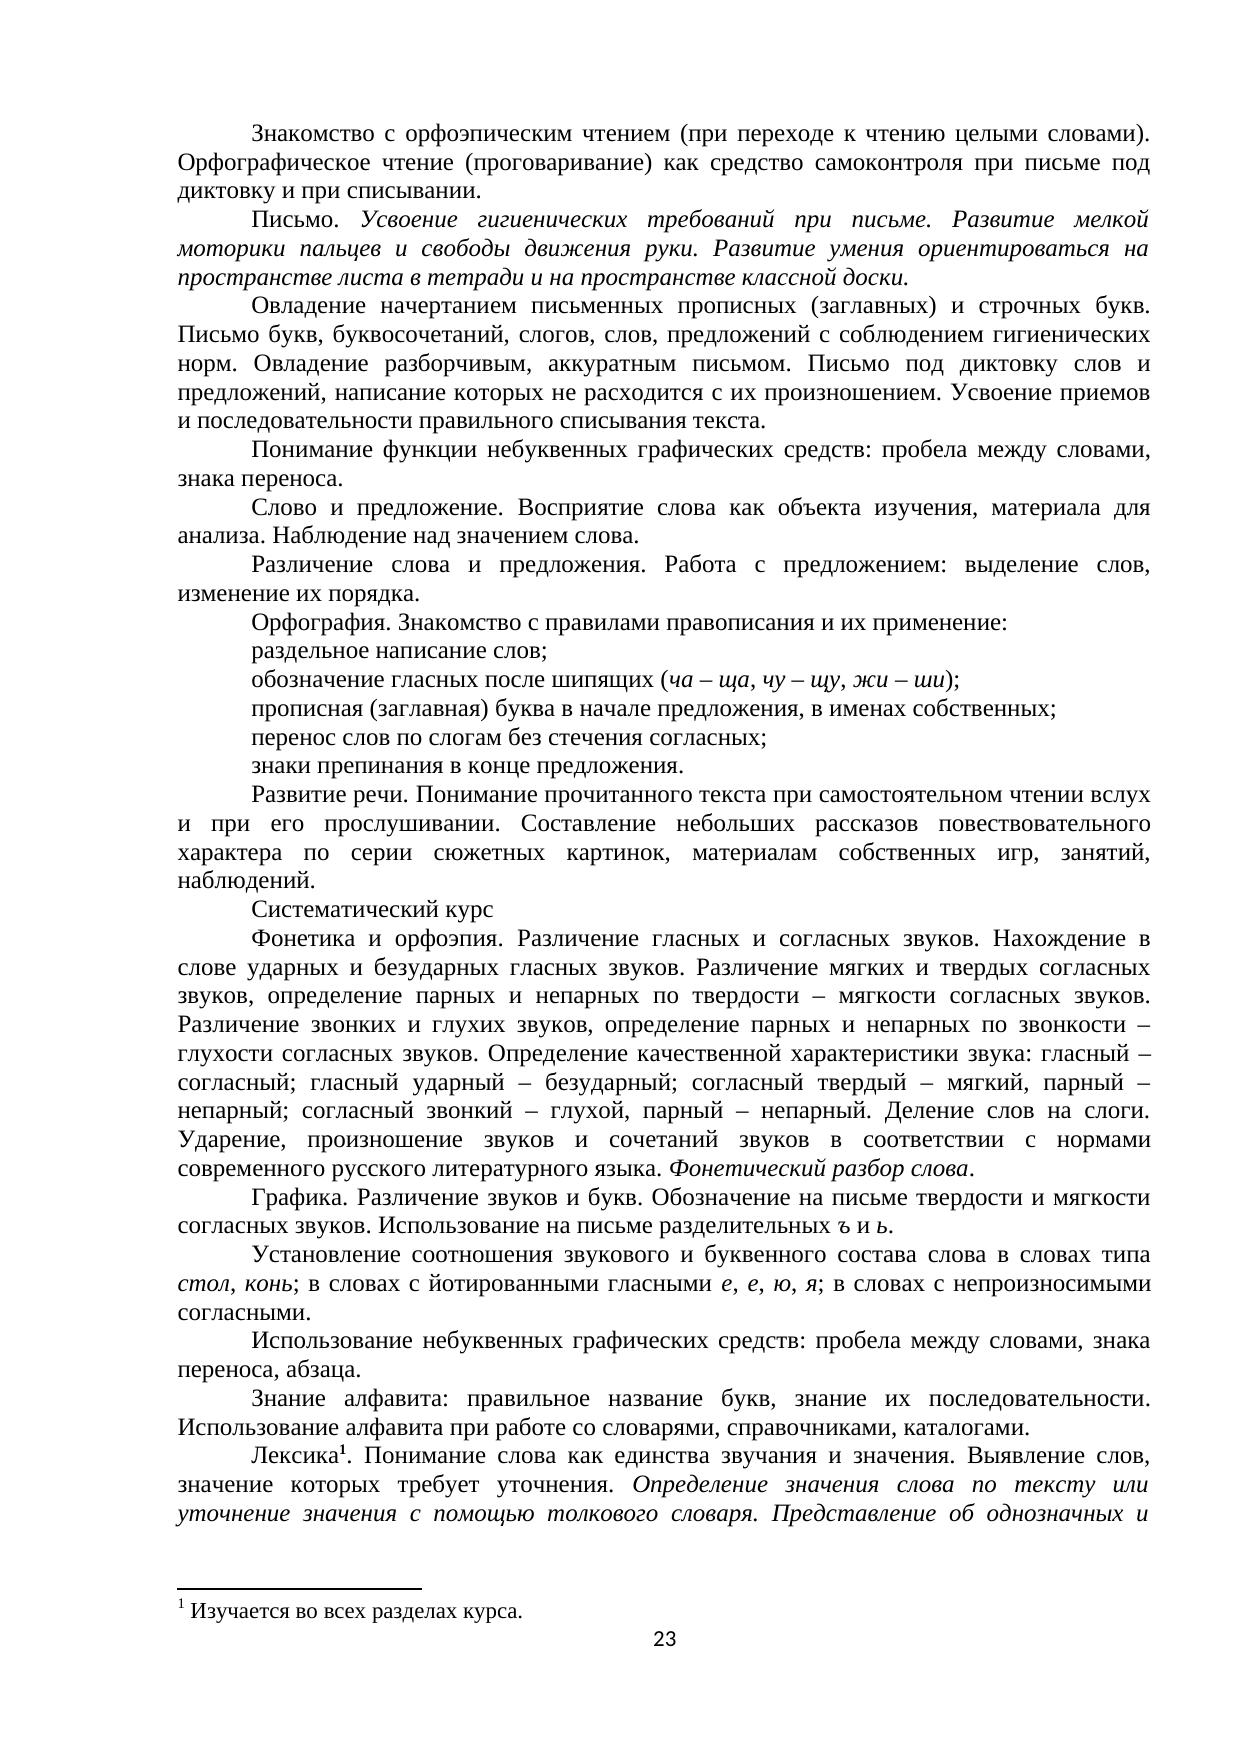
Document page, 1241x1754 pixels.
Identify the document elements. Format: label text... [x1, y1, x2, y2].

text знаки препинания в конце предложения. [177, 751, 1152, 779]
text Установление соотношения звукового и буквенного состава слова в словах типа стол, конь; в словах с йотированными гласными е, е, ю, я; в словах с непроизносимыми согласными. [177, 1239, 1152, 1326]
text Использование небуквенных графических средств: пробела между словами, знака переноса, абзаца. [177, 1326, 1152, 1383]
text Знание алфавита: правильное название букв, знание их последовательности. Использование алфавита при работе со словарями, справочниками, каталогами. [177, 1383, 1152, 1441]
text прописная (заглавная) буква в начале предложения, в именах собственных; [177, 693, 1152, 722]
text Овладение начертанием письменных прописных (заглавных) и строчных букв. Письмо букв, буквосочетаний, слогов, слов, предложений с соблюдением гигиенических норм. Овладение разборчивым, аккуратным письмом. Письмо под диктовку слов и предложений, написание которых не расходится с их произношением. Усвоение приемов и последовательности правильного списывания текста. [177, 291, 1152, 434]
text Орфография. Знакомство с правилами правописания и их применение: [177, 607, 1152, 636]
text Фонетика и орфоэпия. Различение гласных и согласных звуков. Нахождение в слове ударных и безударных гласных звуков. Различение мягких и твердых согласных звуков, определение парных и непарных по твердости – мягкости согласных звуков. Различение звонких и глухих звуков, определение парных и непарных по звонкости – глухости согласных звуков. Определение качественной характеристики звука: гласный – согласный; гласный ударный – безударный; согласный твердый – мягкий, парный – непарный; согласный звонкий – глухой, парный – непарный. Деление слов на слоги. Ударение, произношение звуков и сочетаний звуков в соответствии с нормами современного русского литературного языка. Фонетический разбор слова. [177, 923, 1152, 1182]
text Развитие речи. Понимание прочитанного текста при самостоятельном чтении вслух и при его прослушивании. Составление небольших рассказов повествовательного характера по серии сюжетных картинок, материалам собственных игр, занятий, наблюдений. [177, 779, 1152, 894]
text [177, 1441, 1152, 1527]
text Письмо. Усвоение гигиенических требований при письме. Развитие мелкой моторики пальцев и свободы движения руки. Развитие умения ориентироваться на пространстве листа в тетради и на пространстве классной доски. [177, 204, 1152, 291]
text Систематический курс [177, 894, 1152, 923]
text Графика. Различение звуков и букв. Обозначение на письме твердости и мягкости согласных звуков. Использование на письме разделительных ъ и ь. [177, 1182, 1152, 1239]
text Знакомство с орфоэпическим чтением (при переходе к чтению целыми словами). Орфографическое чтение (проговаривание) как средство самоконтроля при письме под диктовку и при списывании. [177, 118, 1152, 204]
text обозначение гласных после шипящих (ча – ща, чу – щу, жи – ши); [177, 664, 1152, 693]
text Понимание функции небуквенных графических средств: пробела между словами, знака переноса. [177, 434, 1152, 492]
text Слово и предложение. Восприятие слова как объекта изучения, материала для анализа. Наблюдение над значением слова. [177, 492, 1152, 549]
text раздельное написание слов; [177, 636, 1152, 664]
text Различение слова и предложения. Работа с предложением: выделение слов, изменение их порядка. [177, 549, 1152, 607]
text перенос слов по слогам без стечения согласных; [177, 722, 1152, 751]
